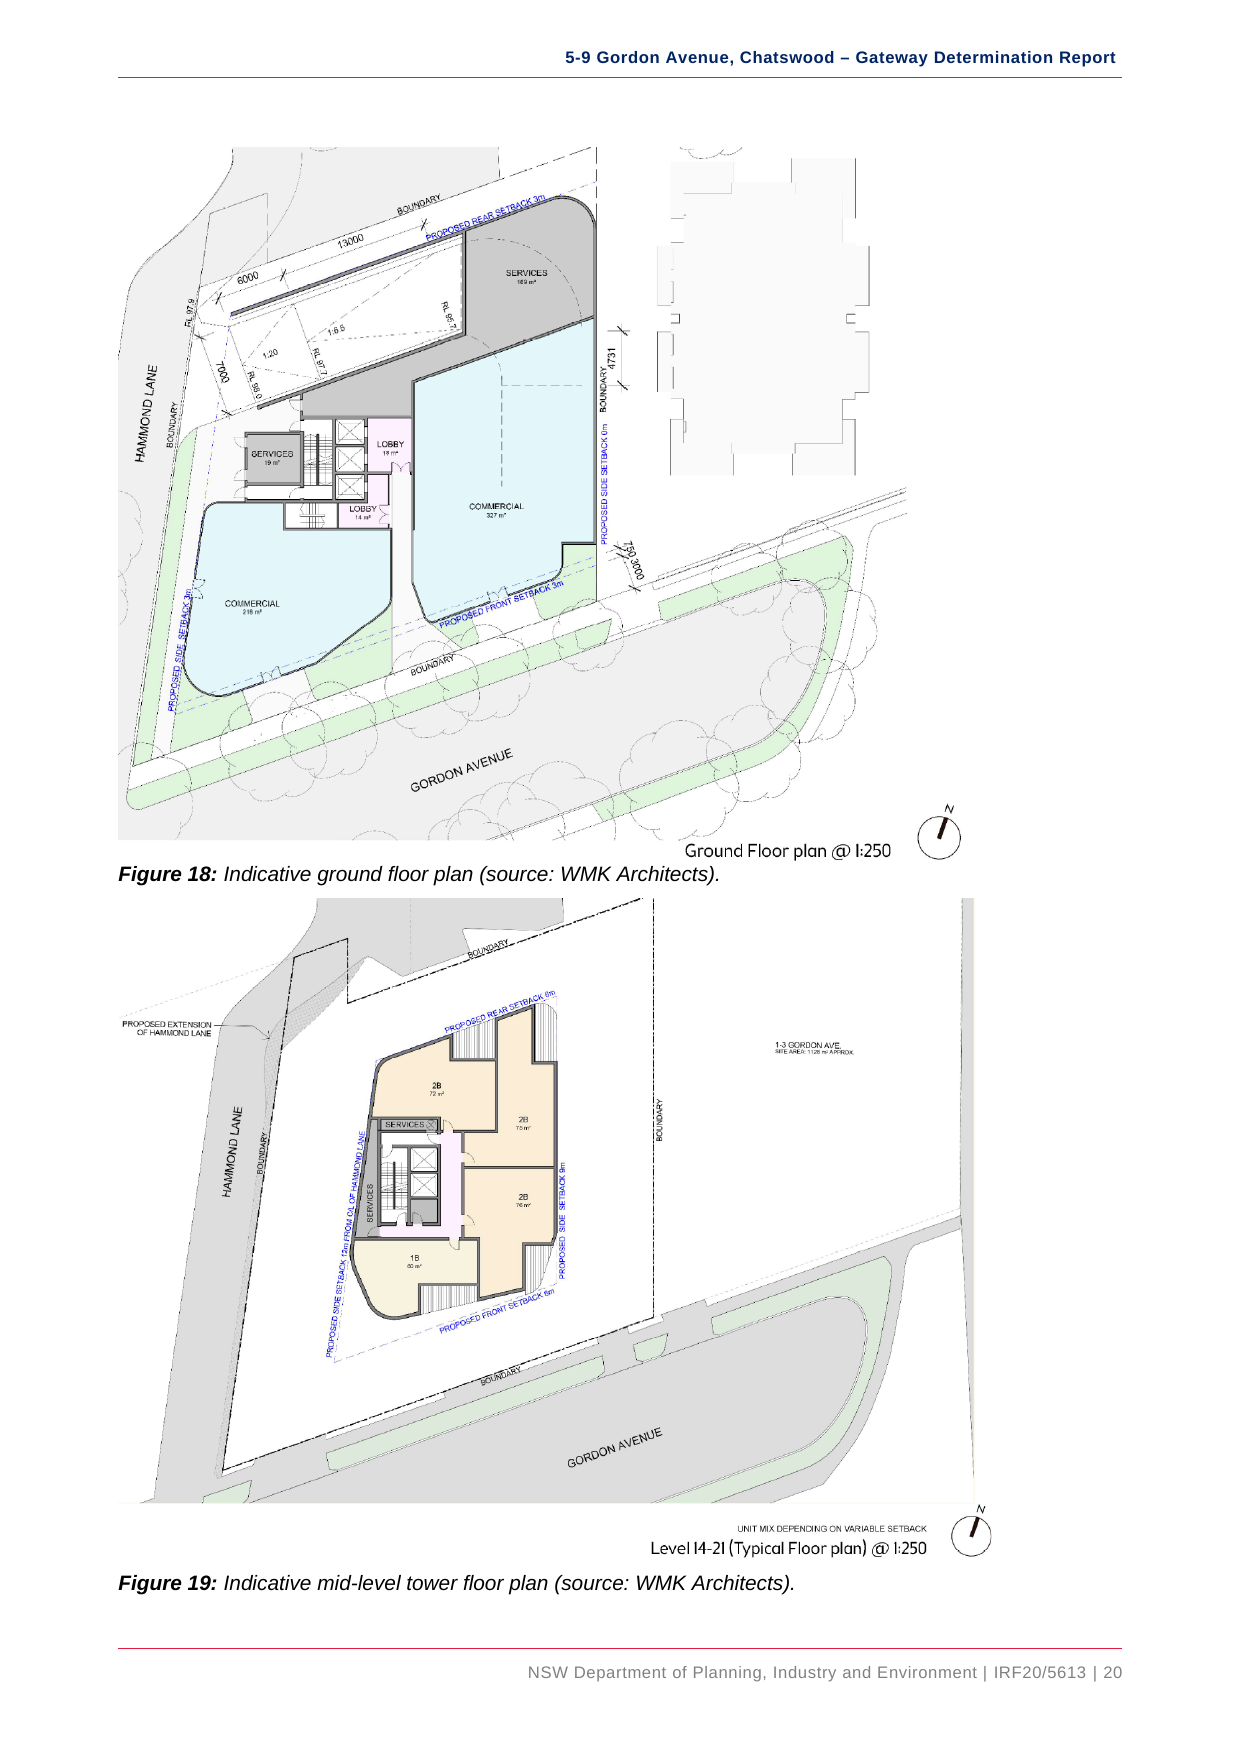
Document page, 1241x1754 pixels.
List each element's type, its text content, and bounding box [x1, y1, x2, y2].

picture [118, 147, 962, 862]
picture [118, 898, 992, 1558]
text Figure 19: Indicative mid-level tower floor plan (source: WMK Architects). [118, 1570, 1122, 1594]
text Figure 18: Indicative ground floor plan (source: WMK Architects). [118, 862, 1122, 886]
